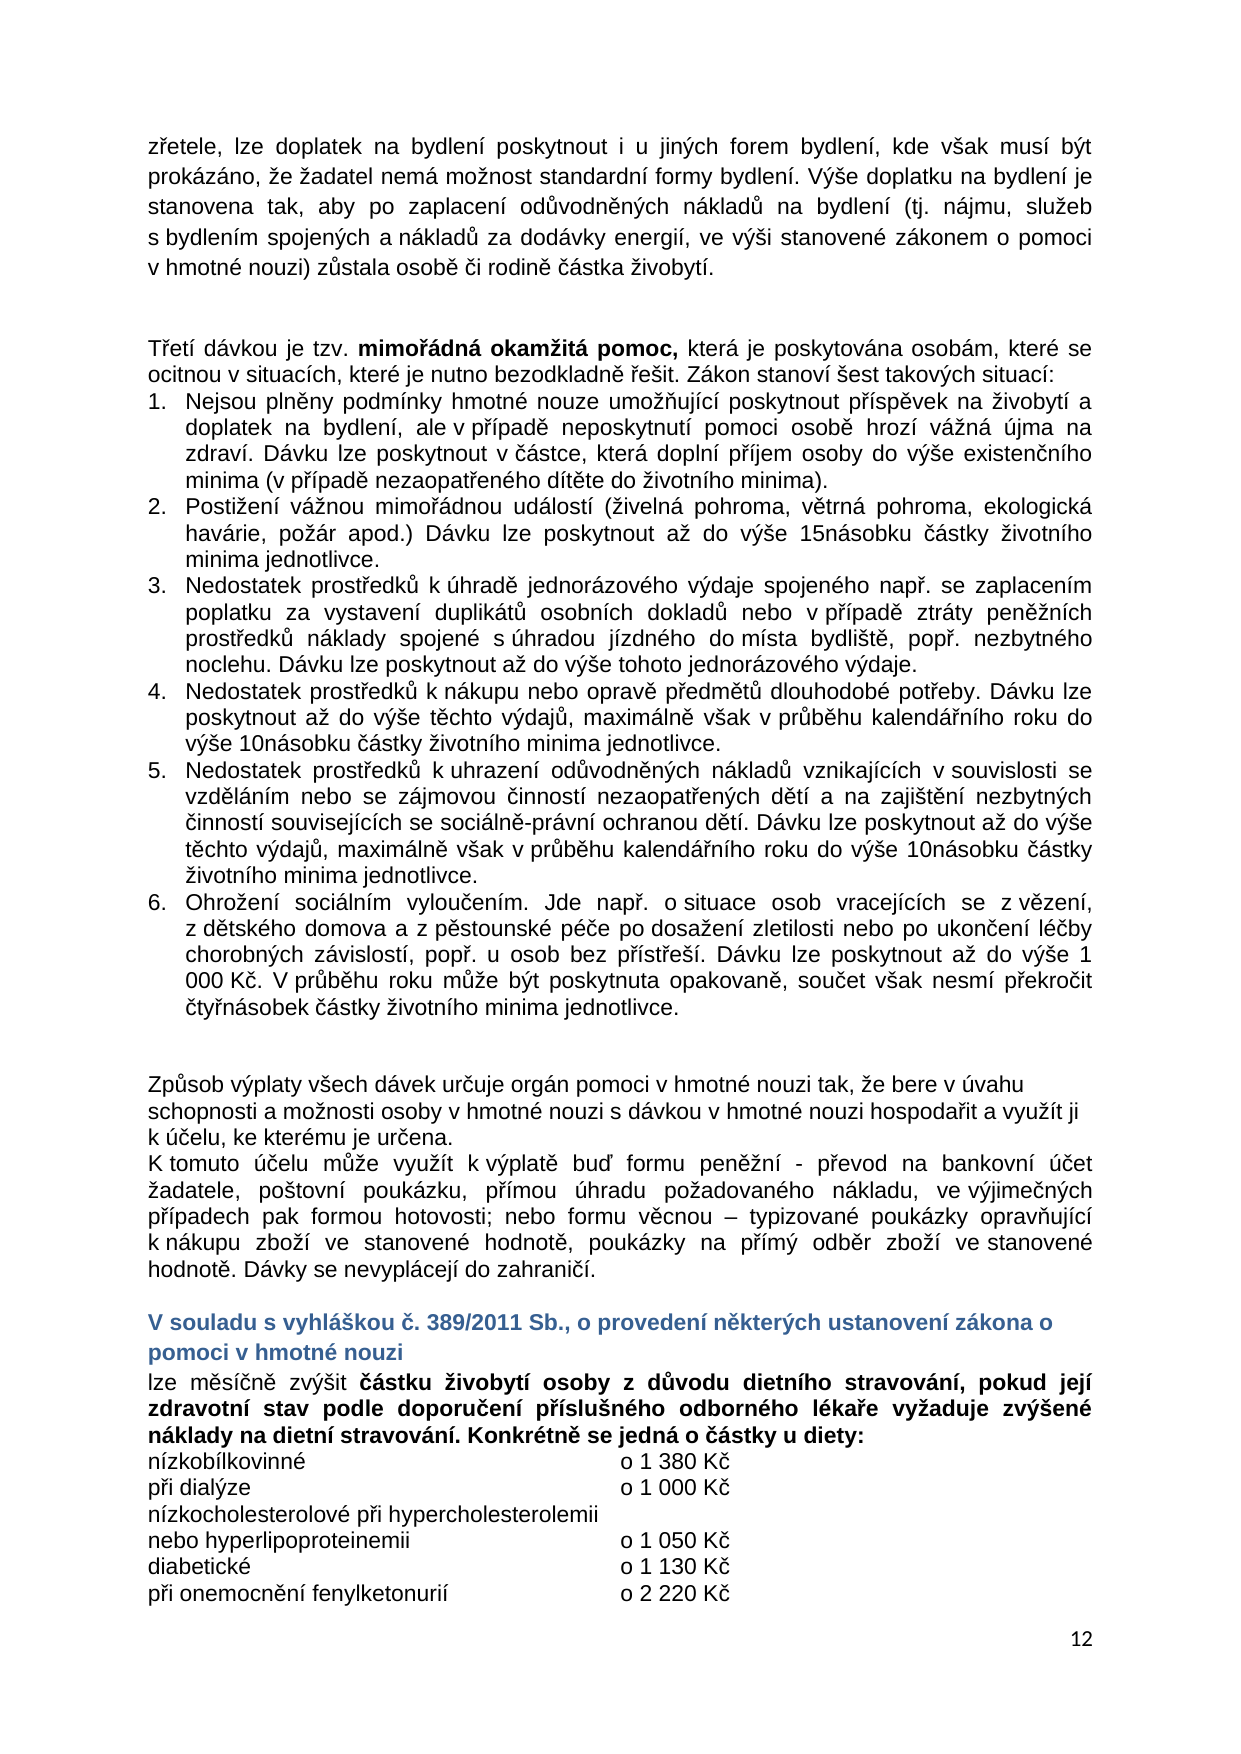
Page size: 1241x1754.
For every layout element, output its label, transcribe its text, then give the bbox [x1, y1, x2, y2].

text nízkobílkovinné o 1 380 Kč [148, 1448, 1093, 1474]
list Postižení vážnou mimořádnou událostí (živelná pohroma, větrná pohroma, ekologická havárie, požár apod.) Dávku lze poskytnout až do výše 15násobku částky životního minima jednotlivce. [148, 493, 1093, 572]
text při dialýze o 1 000 Kč [148, 1474, 1093, 1501]
list Ohrožení sociálním vyloučením. Jde např. o situace osob vracejících se z vězení, z dětského domova a z pěstounské péče po dosažení zletilosti nebo po ukončení léčby chorobných závislostí, popř. u osob bez přístřeší. Dávku lze poskytnout až do výše 1 000 Kč. V průběhu roku může být poskytnuta opakovaně, součet však nesmí překročit čtyřnásobek částky životního minima jednotlivce. [148, 888, 1093, 1020]
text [148, 133, 1093, 280]
subtitle V souladu s vyhláškou č. 389/2011 Sb., o provedení některých ustanovení zákona o pomoci v hmotné nouzi [148, 1308, 1093, 1365]
list Nedostatek prostředků k úhradě jednorázového výdaje spojeného např. se zaplacením poplatku za vystavení duplikátů osobních dokladů nebo v případě ztráty peněžních prostředků náklady spojené s úhradou jízdného do místa bydliště, popř. nezbytného noclehu. Dávku lze poskytnout až do výše tohoto jednorázového výdaje. [148, 572, 1093, 678]
list Nejsou plněny podmínky hmotné nouze umožňující poskytnout příspěvek na živobytí a doplatek na bydlení, ale v případě neposkytnutí pomoci osobě hrozí vážná újma na zdraví. Dávku lze poskytnout v částce, která doplní příjem osoby do výše existenčního minima (v případě nezaopatřeného dítěte do životního minima). [148, 388, 1093, 493]
text nízkocholesterolové při hypercholesterolemii [148, 1501, 1093, 1527]
text lze měsíčně zvýšit částku živobytí osoby z důvodu dietního stravování, pokud její zdravotní stav podle doporučení příslušného odborného lékaře vyžaduje zvýšené náklady na dietní stravování. Konkrétně se jedná o částky u diety: [148, 1369, 1093, 1448]
text diabetické o 1 130 Kč [148, 1553, 1093, 1580]
text Způsob výplaty všech dávek určuje orgán pomoci v hmotné nouzi tak, že bere v úvahu schopnosti a možnosti osoby v hmotné nouzi s dávkou v hmotné nouzi hospodařit a využít ji k účelu, ke kterému je určena. [148, 1071, 1093, 1150]
subtitle Třetí dávkou je tzv. mimořádná okamžitá pomoc, která je poskytována osobám, které se ocitnou v situacích, které je nutno bezodkladně řešit. Zákon stanoví šest takových situací: [148, 335, 1093, 388]
text K tomuto účelu může využít k výplatě buď formu peněžní - převod na bankovní účet žadatele, poštovní poukázku, přímou úhradu požadovaného nákladu, ve výjimečných případech pak formou hotovosti; nebo formu věcnou – typizované poukázky opravňující k nákupu zboží ve stanovené hodnotě, poukázky na přímý odběr zboží ve stanovené hodnotě. Dávky se nevyplácejí do zahraničí. [148, 1150, 1093, 1282]
text nebo hyperlipoproteinemii o 1 050 Kč [148, 1527, 1093, 1553]
text při onemocnění fenylketonurií o 2 220 Kč [148, 1580, 1093, 1606]
list Nedostatek prostředků k nákupu nebo opravě předmětů dlouhodobé potřeby. Dávku lze poskytnout až do výše těchto výdajů, maximálně však v průběhu kalendářního roku do výše 10násobku částky životního minima jednotlivce. [148, 678, 1093, 757]
list Nedostatek prostředků k uhrazení odůvodněných nákladů vznikajících v souvislosti se vzděláním nebo se zájmovou činností nezaopatřených dětí a na zajištění nezbytných činností souvisejících se sociálně-právní ochranou dětí. Dávku lze poskytnout až do výše těchto výdajů, maximálně však v průběhu kalendářního roku do výše 10násobku částky životního minima jednotlivce. [148, 757, 1093, 888]
